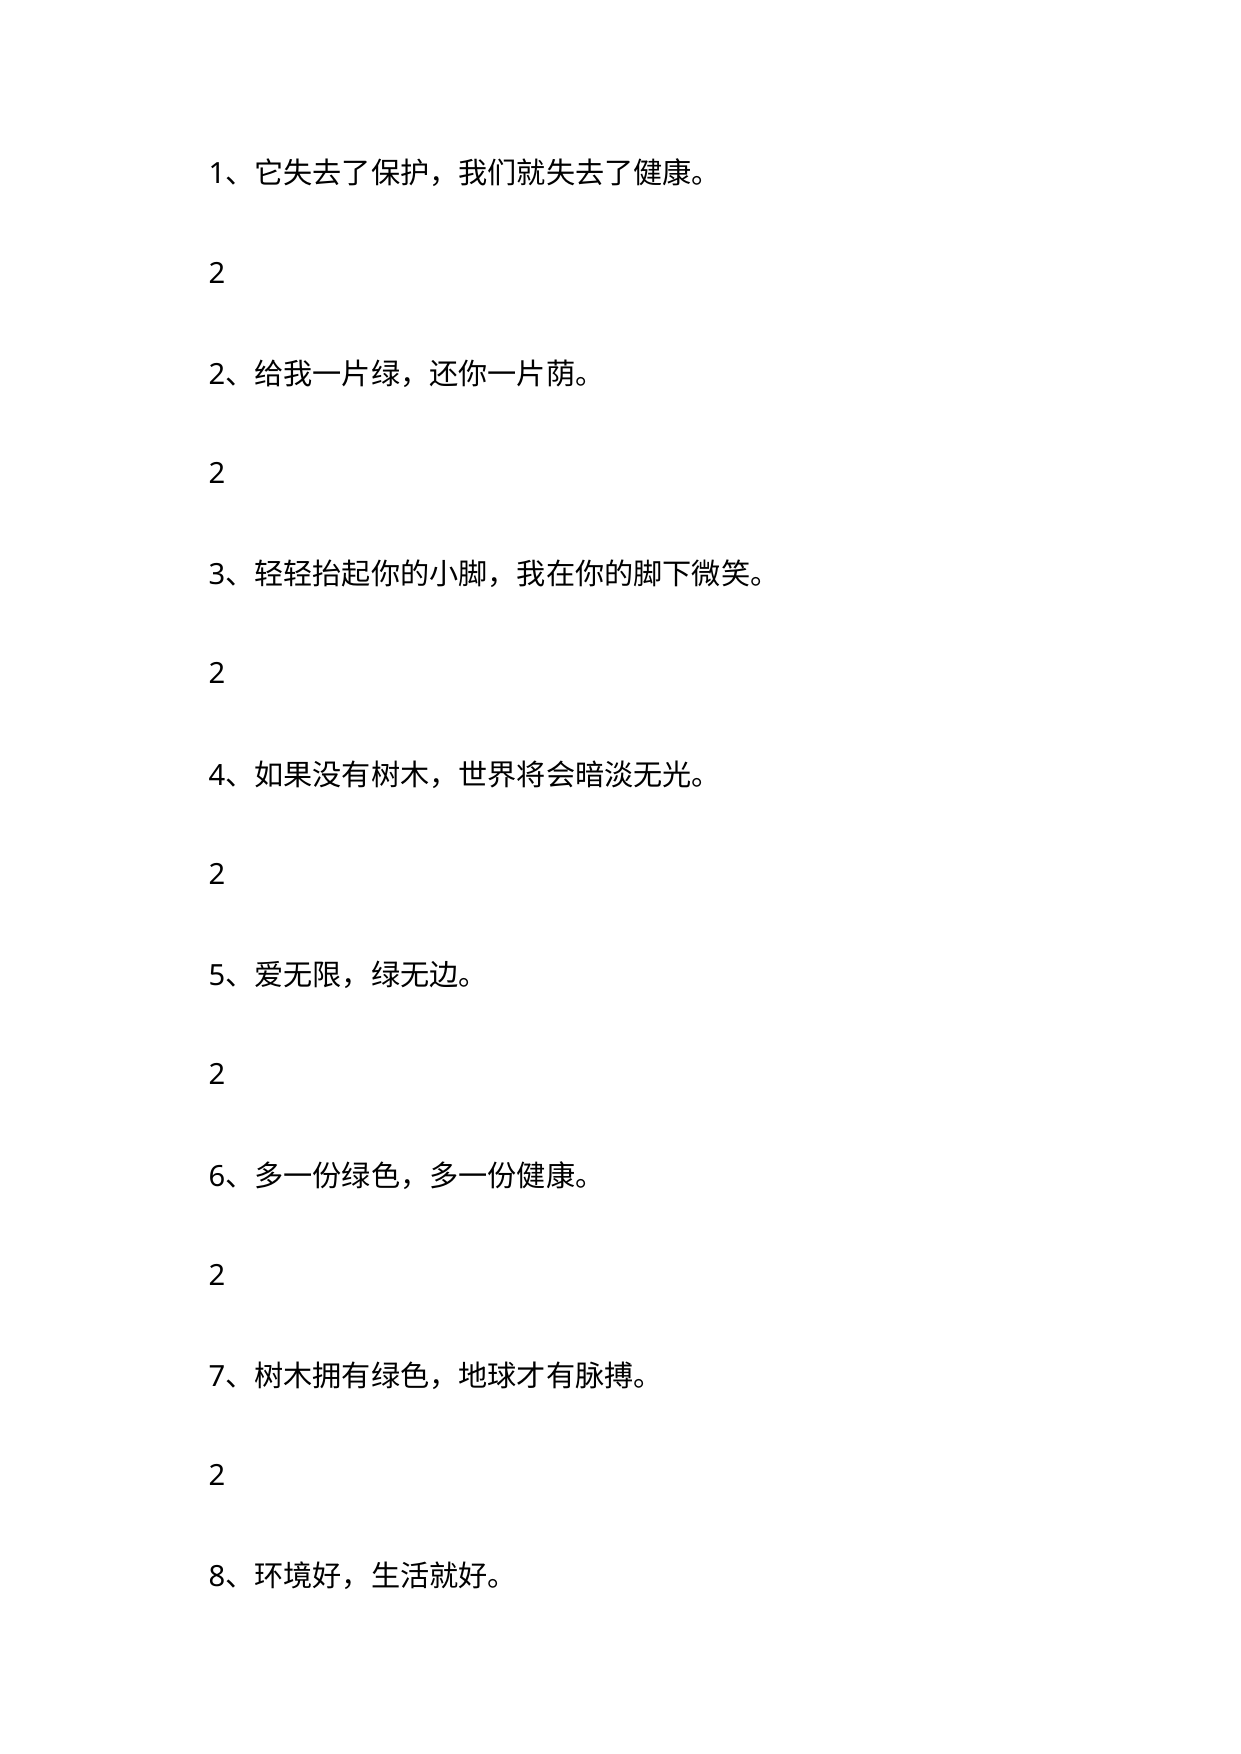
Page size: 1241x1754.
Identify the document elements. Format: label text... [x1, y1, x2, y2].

text 2 [150, 252, 1090, 292]
text 2 [150, 1054, 1090, 1093]
text 2 [150, 452, 1090, 492]
text 5、爱无限，绿无边。 [150, 952, 1090, 994]
text 2、给我一片绿，还你一片荫。 [150, 350, 1090, 393]
text 4、如果没有树木，世界将会暗淡无光。 [150, 751, 1090, 794]
text 8、环境好，生活就好。 [150, 1553, 1090, 1595]
text 7、树木拥有绿色，地球才有脉搏。 [150, 1352, 1090, 1395]
text 2 [150, 653, 1090, 692]
text 2 [150, 1254, 1090, 1294]
text 6、多一份绿色，多一份健康。 [150, 1152, 1090, 1194]
text 2 [150, 853, 1090, 893]
text 3、轻轻抬起你的小脚，我在你的脚下微笑。 [150, 551, 1090, 593]
text 1、它失去了保护，我们就失去了健康。 [150, 150, 1090, 192]
text 2 [150, 1454, 1090, 1494]
